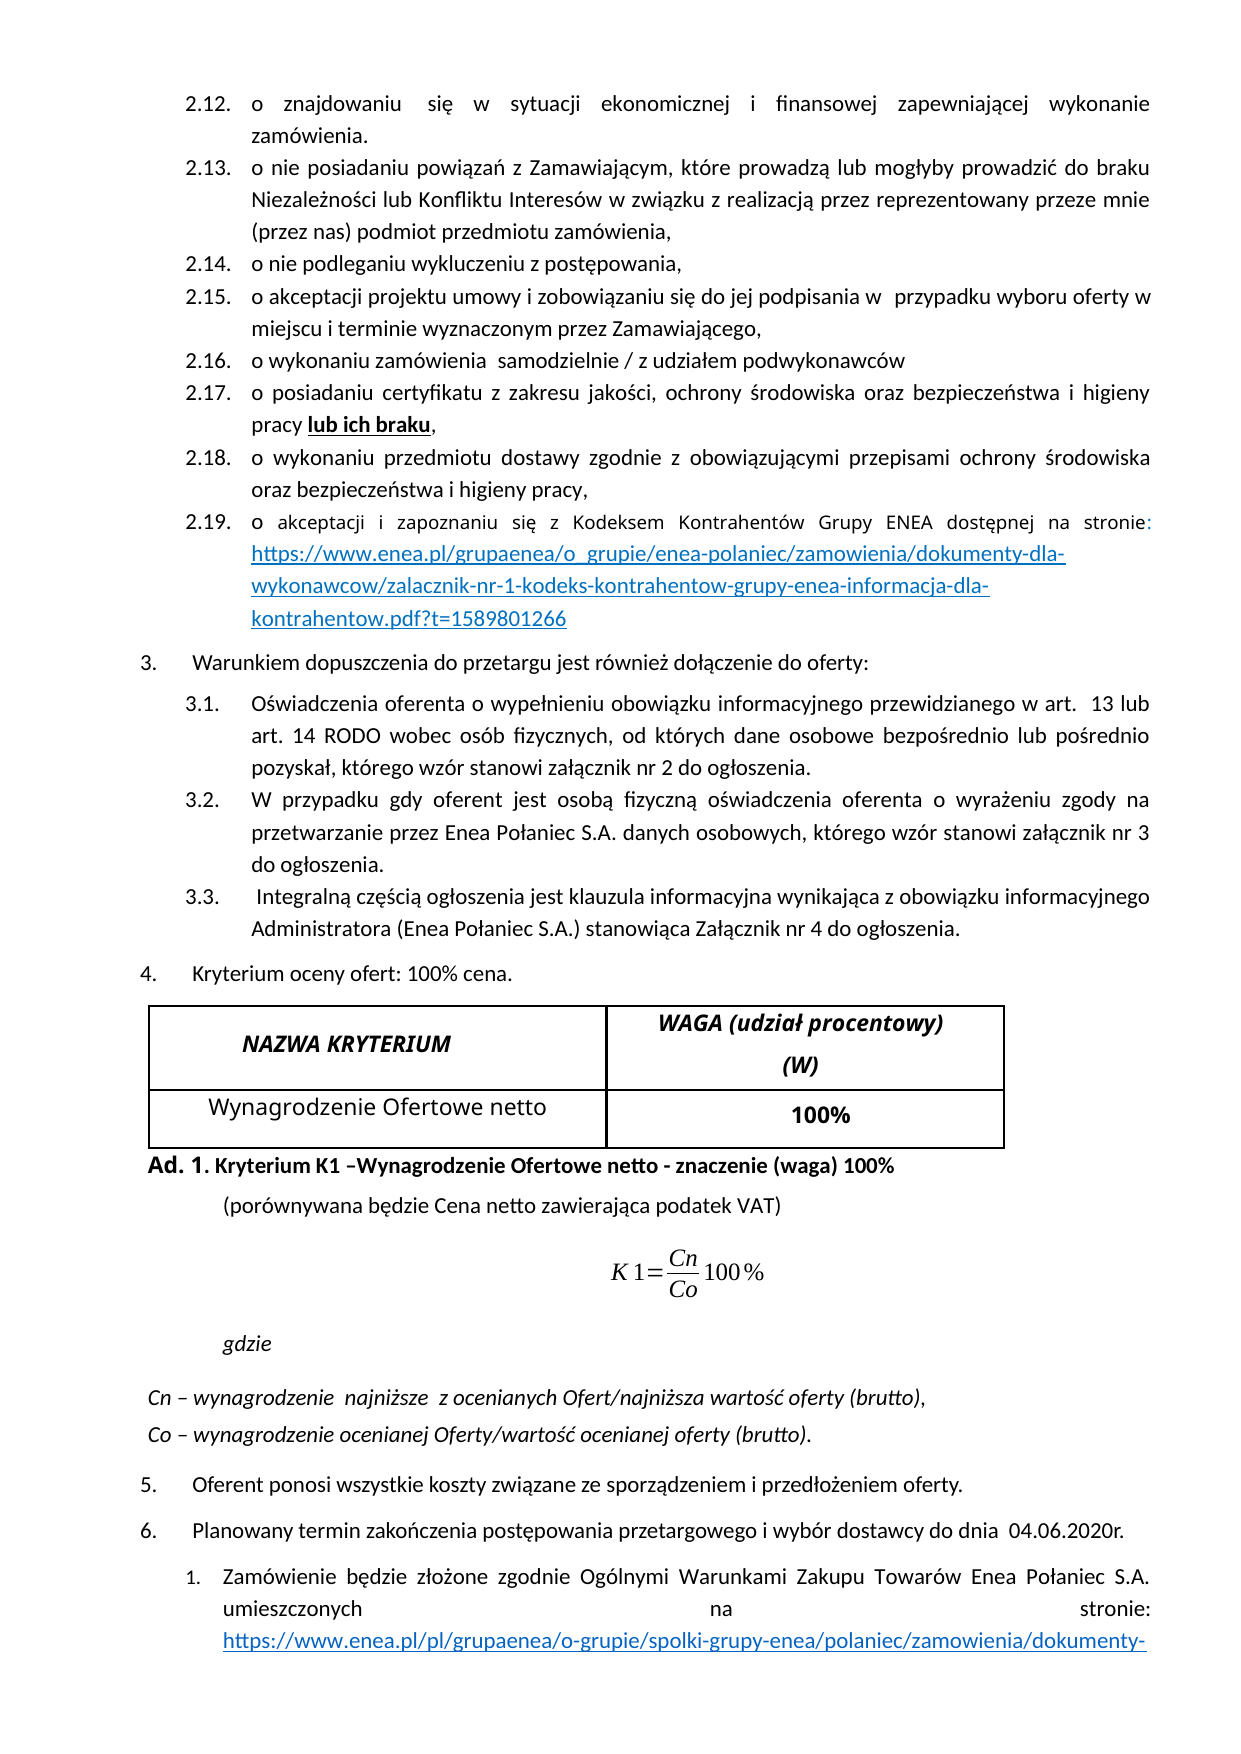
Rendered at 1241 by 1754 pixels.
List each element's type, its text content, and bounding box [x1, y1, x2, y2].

table_header WAGA (udział procentowy) (W) [608, 1007, 1003, 1088]
table_cell 100% [608, 1091, 1003, 1147]
list o znajdowaniu się w sytuacji ekonomicznej i finansowej zapewniającej wykonanie zamówienia. [185, 89, 1152, 149]
list Oświadczenia oferenta o wypełnieniu obowiązku informacyjnego przewidzianego w art. 13 lub art. 14 RODO wobec osób fizycznych, od których dane osobowe bezpośrednio lub pośrednio pozyskał, którego wzór stanowi załącznik nr 2 do ogłoszenia. [185, 689, 1152, 781]
list o akceptacji i zapoznaniu się z Kodeksem Kontrahentów Grupy ENEA dostępnej na stronie: https://www.enea.pl/grupaenea/o_grupie/enea-polaniec/zamowienia/dokumenty-dla-wykonawcow/zalacznik-nr-1-kodeks-kontrahentow-grupy-enea-informacja-dla-kontrahentow.pdf?t=1589801266 [185, 507, 1152, 632]
list o wykonaniu przedmiotu dostawy zgodnie z obowiązującymi przepisami ochrony środowiska oraz bezpieczeństwa i higieny pracy, [185, 443, 1152, 503]
text Cn – wynagrodzenie najniższe z ocenianych Ofert/najniższa wartość oferty (brutto), [148, 1383, 1152, 1411]
list o nie podleganiu wykluczeniu z postępowania, [185, 249, 1152, 278]
subtitle Planowany termin zakończenia postępowania przetargowego i wybór dostawcy do dnia 04.06.2020r. [140, 1516, 1152, 1544]
list o wykonaniu zamówienia samodzielnie / z udziałem podwykonawców [185, 346, 1152, 374]
subtitle Oferent ponosi wszystkie koszty związane ze sporządzeniem i przedłożeniem oferty. [140, 1470, 1152, 1498]
text Ad. 1. Kryterium K1 –Wynagrodzenie Ofertowe netto - znaczenie (waga) 100% [148, 1149, 1152, 1180]
text gdzie [223, 1329, 1152, 1357]
list W przypadku gdy oferent jest osobą fizyczną oświadczenia oferenta o wyrażeniu zgody na przetwarzanie przez Enea Połaniec S.A. danych osobowych, którego wzór stanowi załącznik nr 3 do ogłoszenia. [185, 785, 1152, 878]
list o nie posiadaniu powiązań z Zamawiającym, które prowadzą lub mogłyby prowadzić do braku Niezależności lub Konfliktu Interesów w związku z realizacją przez reprezentowany przeze mnie (przez nas) podmiot przedmiotu zamówienia, [185, 153, 1152, 245]
list Integralną częścią ogłoszenia jest klauzula informacyjna wynikająca z obowiązku informacyjnego Administratora (Enea Połaniec S.A.) stanowiąca Załącznik nr 4 do ogłoszenia. [185, 882, 1152, 942]
subtitle Warunkiem dopuszczenia do przetargu jest również dołączenie do oferty: [140, 648, 1152, 676]
list o posiadaniu certyfikatu z zakresu jakości, ochrony środowiska oraz bezpieczeństwa i higieny pracy lub ich braku, [185, 378, 1152, 438]
subtitle Kryterium oceny ofert: 100% cena. [140, 959, 1152, 987]
list o akceptacji projektu umowy i zobowiązaniu się do jej podpisania w przypadku wyboru oferty w miejscu i terminie wyznaczonym przez Zamawiającego, [185, 282, 1152, 342]
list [185, 1562, 1152, 1654]
table_cell Wynagrodzenie Ofertowe netto [150, 1091, 605, 1147]
text (porównywana będzie Cena netto zawierająca podatek VAT) [223, 1191, 1152, 1219]
table_header NAZWA KRYTERIUM [150, 1007, 605, 1088]
text Co – wynagrodzenie ocenianej Oferty/wartość ocenianej oferty (brutto). [148, 1420, 1152, 1448]
